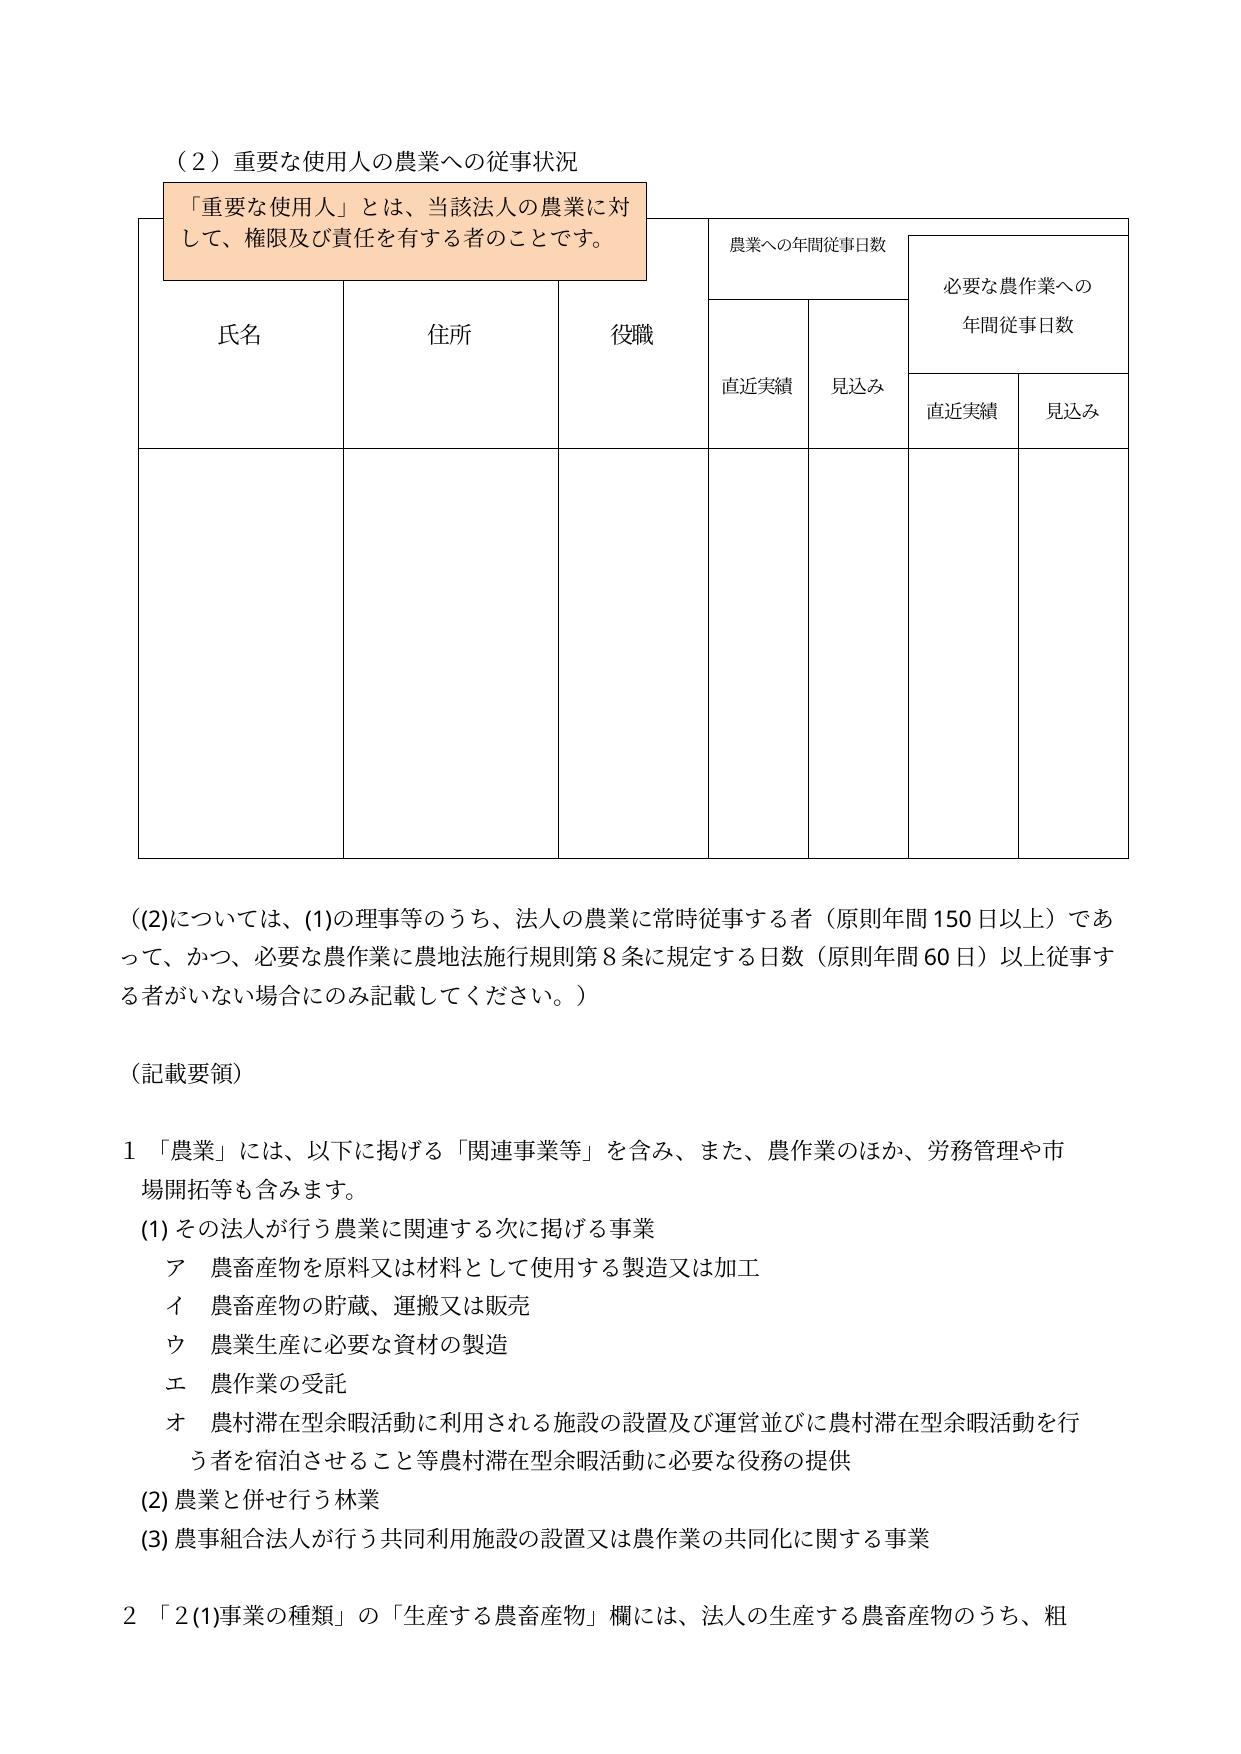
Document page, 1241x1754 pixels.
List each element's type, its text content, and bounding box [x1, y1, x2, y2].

table_cell [344, 449, 558, 858]
table_cell [559, 449, 708, 858]
text １ 「農業」には、以下に掲げる「関連事業等」を含み、また、農作業のほか、労務管理や市 [118, 1130, 1134, 1169]
table_cell 見込み [809, 300, 908, 448]
text って、かつ、必要な農作業に農地法施行規則第８条に規定する日数（原則年間60日）以上従事す [118, 937, 1134, 975]
table_cell [908, 225, 1128, 235]
text (3) 農事組合法人が行う共同利用施設の設置又は農作業の共同化に関する事業 [118, 1518, 1134, 1557]
table_cell [709, 274, 908, 299]
table_cell 農業への年間従事日数 [709, 224, 908, 274]
text エ 農作業の受託 [118, 1363, 1134, 1402]
text (2) 農業と併せ行う林業 [118, 1479, 1134, 1518]
table_cell [1019, 449, 1128, 858]
table_header [709, 219, 1128, 224]
text ２ 「２(1)事業の種類」の「生産する農畜産物」欄には、法人の生産する農畜産物のうち、粗 [118, 1595, 1134, 1634]
text （(2)については、(1)の理事等のうち、法人の農業に常時従事する者（原則年間150日以上）であ [118, 898, 1134, 937]
table_cell [709, 449, 808, 858]
table_cell 直近実績 [909, 374, 1018, 448]
text （２）重要な使用人の農業への従事状況 [118, 141, 1134, 179]
text 場開拓等も含みます。 [118, 1169, 1134, 1208]
text (1) その法人が行う農業に関連する次に掲げる事業 [118, 1208, 1134, 1247]
table_cell 見込み [1019, 374, 1128, 448]
table_cell [909, 449, 1018, 858]
text オ 農村滞在型余暇活動に利用される施設の設置及び運営並びに農村滞在型余暇活動を行 [118, 1402, 1134, 1440]
text イ 農畜産物の貯蔵、運搬又は販売 [118, 1285, 1134, 1324]
text る者がいない場合にのみ記載してください。） [118, 975, 1134, 1014]
table_cell [139, 449, 343, 858]
table_cell 必要な農作業への 年間従事日数 [909, 236, 1128, 373]
table_cell [809, 449, 908, 858]
table_cell 直近実績 [709, 300, 808, 448]
table_header 役職 [559, 219, 708, 448]
text う者を宿泊させること等農村滞在型余暇活動に必要な役務の提供 [118, 1440, 1134, 1479]
table_header 住所 [344, 281, 558, 448]
table_header 氏名 [139, 219, 343, 448]
text （記載要領） [118, 1053, 1134, 1092]
text ア 農畜産物を原料又は材料として使用する製造又は加工 [118, 1247, 1134, 1285]
text ウ 農業生産に必要な資材の製造 [118, 1324, 1134, 1363]
